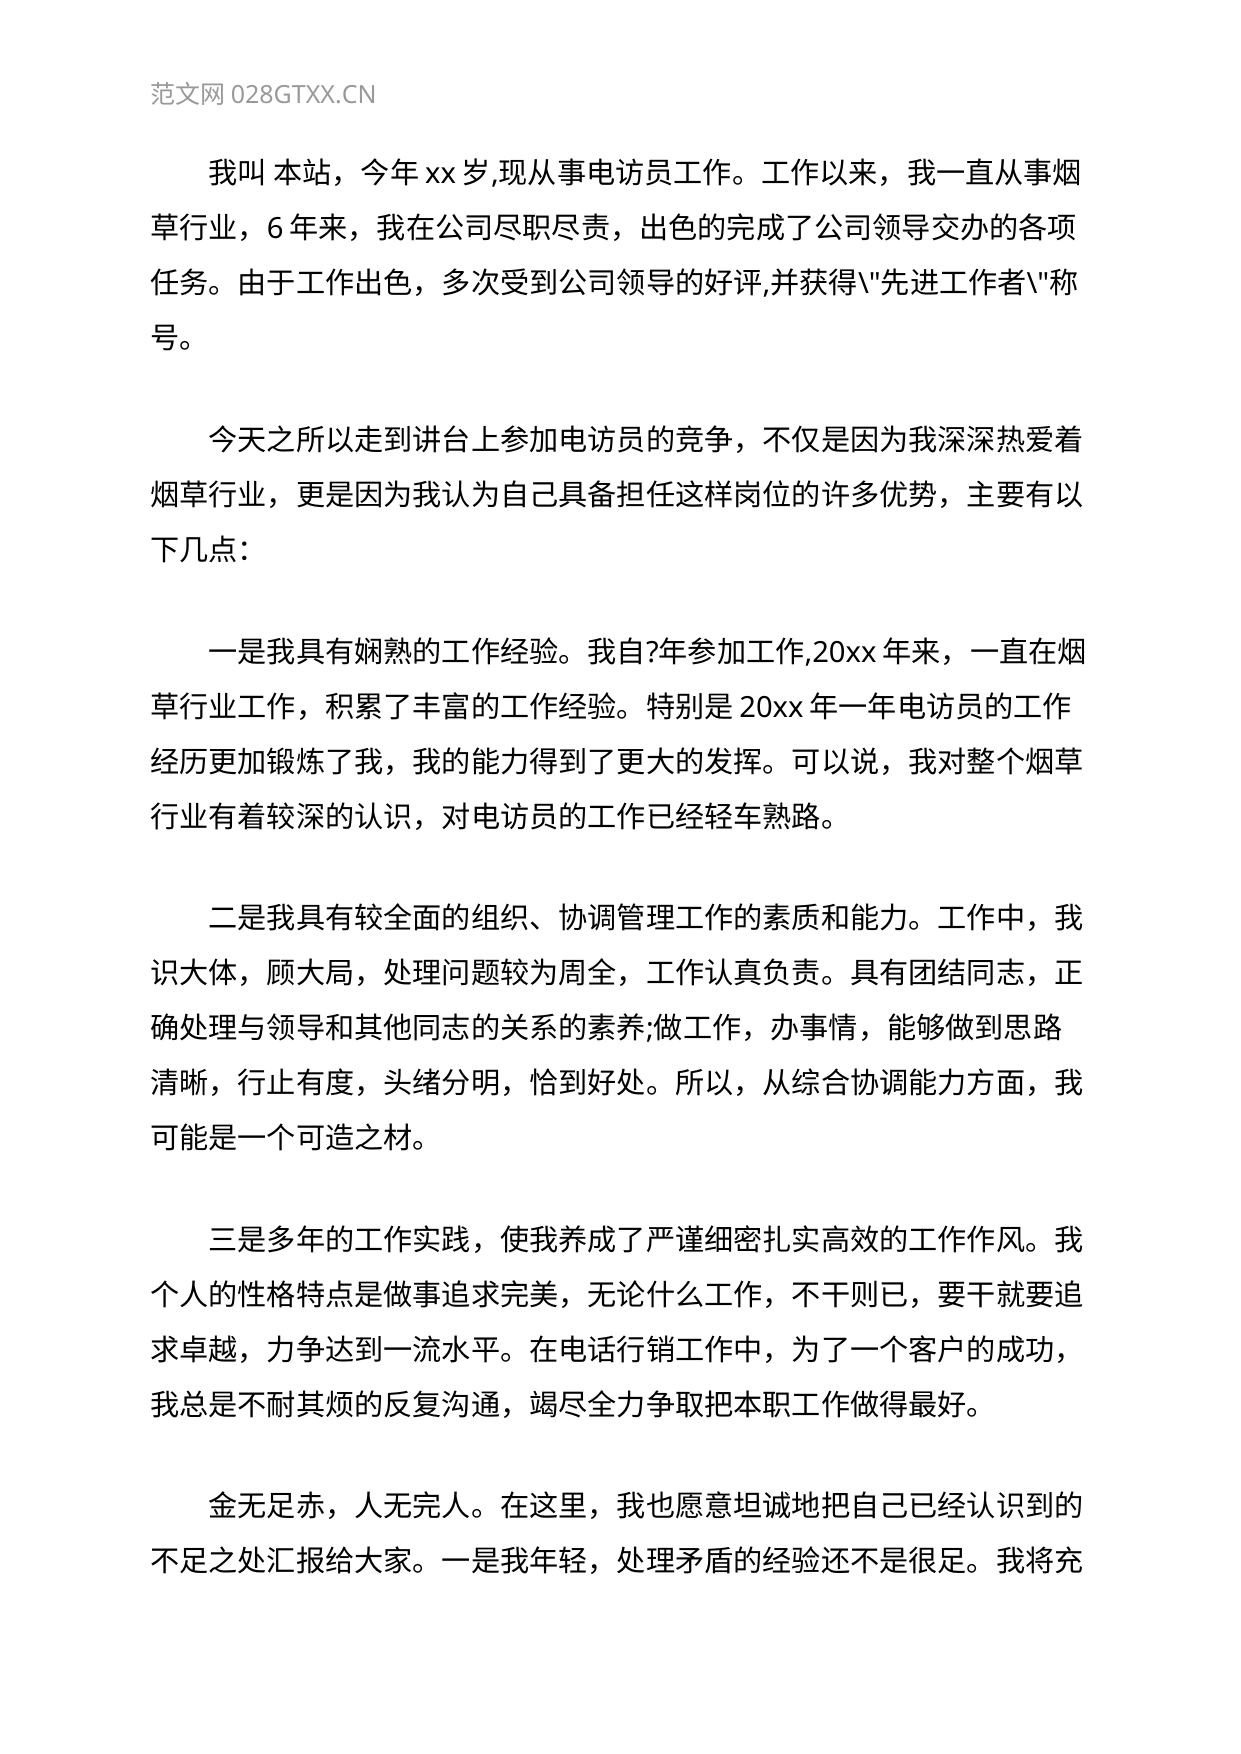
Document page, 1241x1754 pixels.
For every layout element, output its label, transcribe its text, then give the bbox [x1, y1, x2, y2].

text 二是我具有较全面的组织、协调管理工作的素质和能力。工作中，我识大体，顾大局，处理问题较为周全，工作认真负责。具有团结同志，正确处理与领导和其他同志的关系的素养;做工作，办事情，能够做到思路清晰，行止有度，头绪分明，恰到好处。所以，从综合协调能力方面，我可能是一个可造之材。 [150, 895, 1090, 1157]
text 今天之所以走到讲台上参加电访员的竞争，不仅是因为我深深热爱着烟草行业，更是因为我认为自己具备担任这样岗位的许多优势，主要有以下几点： [150, 417, 1090, 569]
text 一是我具有娴熟的工作经验。我自?年参加工作,20xx年来，一直在烟草行业工作，积累了丰富的工作经验。特别是20xx年一年电访员的工作经历更加锻炼了我，我的能力得到了更大的发挥。可以说，我对整个烟草行业有着较深的认识，对电访员的工作已经轻车熟路。 [150, 628, 1090, 836]
text 我叫 本站，今年xx岁,现从事电访员工作。工作以来，我一直从事烟草行业，6年来，我在公司尽职尽责，出色的完成了公司领导交办的各项任务。由于工作出色，多次受到公司领导的好评,并获得\"先进工作者\"称号。 [150, 150, 1090, 357]
text 三是多年的工作实践，使我养成了严谨细密扎实高效的工作作风。我个人的性格特点是做事追求完美，无论什么工作，不干则已，要干就要追求卓越，力争达到一流水平。在电话行销工作中，为了一个客户的成功，我总是不耐其烦的反复沟通，竭尽全力争取把本职工作做得最好。 [150, 1216, 1090, 1423]
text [150, 1483, 1090, 1580]
